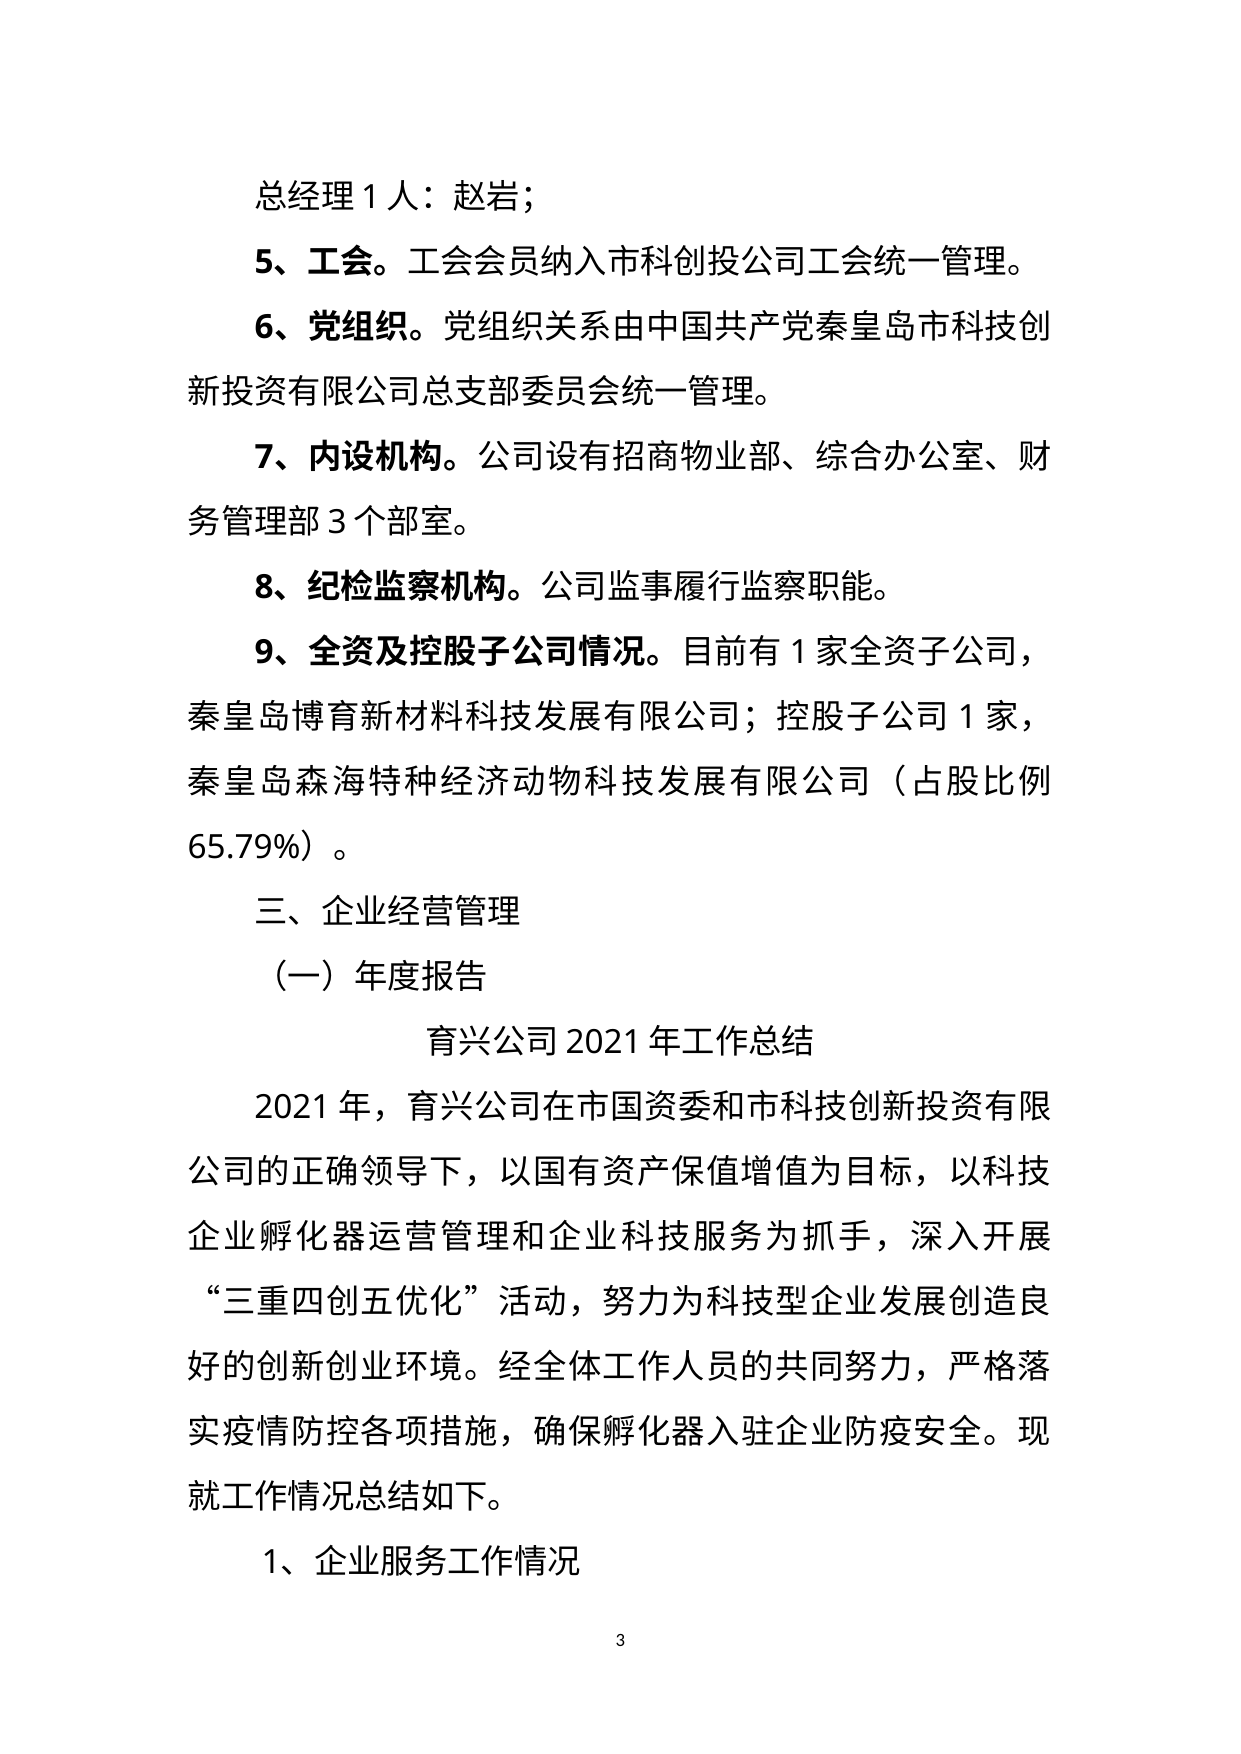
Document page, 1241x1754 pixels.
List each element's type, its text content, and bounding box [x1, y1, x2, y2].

text 三、企业经营管理 [187, 877, 1053, 942]
text 9、全资及控股子公司情况。目前有1家全资子公司， 秦皇岛博育新材料科技发展有限公司；控股子公司1家，秦皇岛森海特种经济动物科技发展有限公司（占股比例65.79%）。 [187, 617, 1053, 877]
list 1、企业服务工作情况 [261, 1527, 1053, 1592]
text 7、内设机构。公司设有招商物业部、综合办公室、财务管理部3个部室。 [187, 422, 1053, 552]
text 总经理1人：赵岩； [187, 162, 1053, 227]
text 2021年，育兴公司在市国资委和市科技创新投资有限公司的正确领导下，以国有资产保值增值为目标，以科技企业孵化器运营管理和企业科技服务为抓手，深入开展 “三重四创五优化”活动，努力为科技型企业发展创造良好的创新创业环境。经全体工作人员的共同努力，严格落实疫情防控各项措施，确保孵化器入驻企业防疫安全。现就工作情况总结如下。 [187, 1072, 1053, 1527]
text 6、党组织。党组织关系由中国共产党秦皇岛市科技创新投资有限公司总支部委员会统一管理。 [187, 292, 1053, 422]
text （一）年度报告 [187, 942, 1053, 1007]
text 育兴公司2021年工作总结 [187, 1007, 1053, 1072]
text 8、纪检监察机构。公司监事履行监察职能。 [187, 552, 1053, 617]
text 5、工会。工会会员纳入市科创投公司工会统一管理。 [187, 227, 1053, 292]
